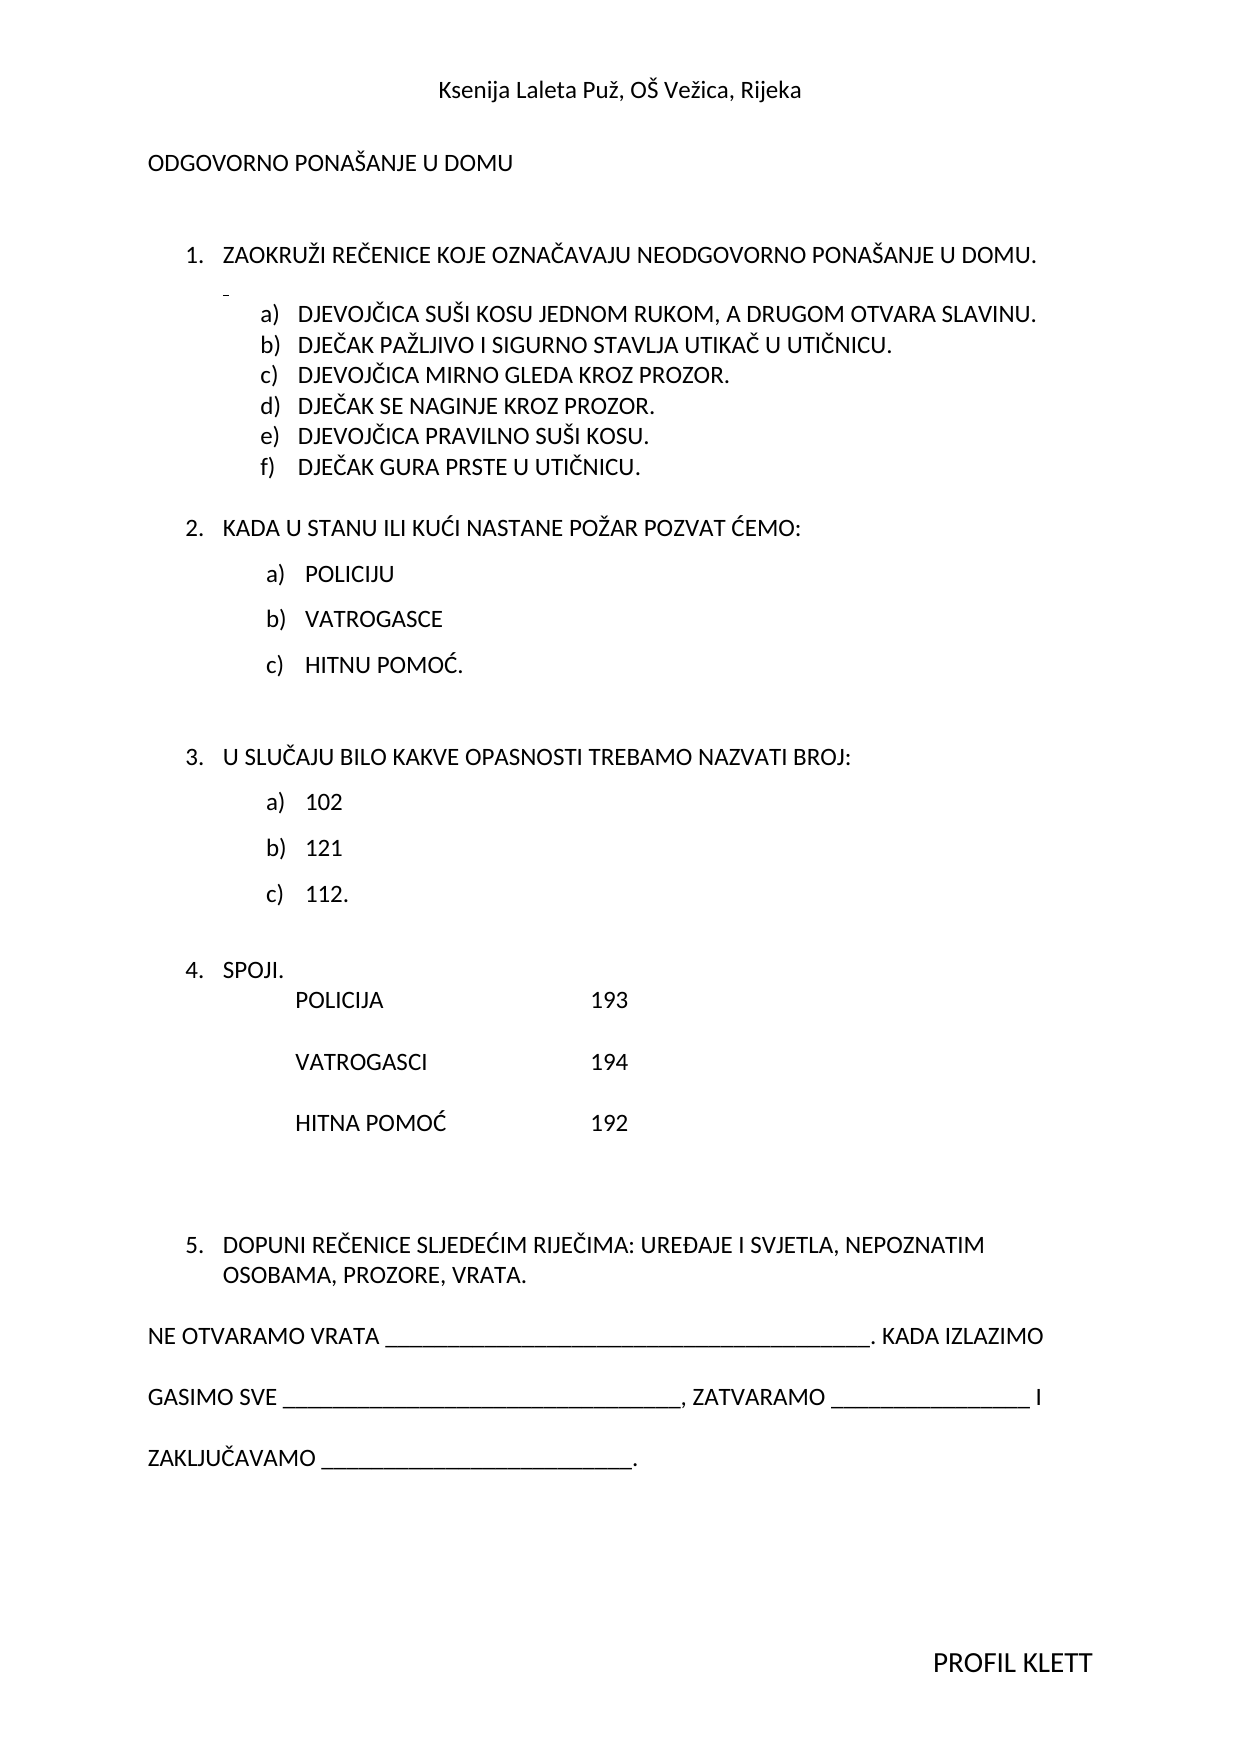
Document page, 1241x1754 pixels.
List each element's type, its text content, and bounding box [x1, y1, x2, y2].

list 102 [266, 786, 1093, 817]
text HITNA POMOĆ 192 [295, 1107, 1093, 1137]
list VATROGASCE [266, 603, 1093, 634]
list DJEVOJČICA MIRNO GLEDA KROZ PROZOR. [260, 359, 1093, 390]
text POLICIJA 193 [295, 985, 1093, 1015]
text NE OTVARAMO VRATA _______________________________________. KADA IZLAZIMO GASIMO SVE ________________________________, ZATVARAMO ________________ I ZAKLJUČAVAMO _________________________. [148, 1320, 1093, 1473]
list DJEVOJČICA SUŠI KOSU JEDNOM RUKOM, A DRUGOM OTVARA SLAVINU. [260, 298, 1093, 329]
list KADA U STANU ILI KUĆI NASTANE POŽAR POZVAT ĆEMO: [185, 512, 1093, 543]
list DOPUNI REČENICE SLJEDEĆIM RIJEČIMA: UREĐAJE I SVJETLA, NEPOZNATIM OSOBAMA, PROZORE, VRATA. [185, 1229, 1093, 1290]
list 121 [266, 832, 1093, 863]
list HITNU POMOĆ. [266, 649, 1093, 680]
list 112. [266, 878, 1093, 908]
text ODGOVORNO PONAŠANJE U DOMU [148, 148, 1093, 178]
list DJEČAK PAŽLJIVO I SIGURNO STAVLJA UTIKAČ U UTIČNICU. [260, 329, 1093, 359]
list DJEČAK SE NAGINJE KROZ PROZOR. [260, 390, 1093, 421]
text VATROGASCI 194 [295, 1046, 1093, 1076]
list DJEČAK GURA PRSTE U UTIČNICU. [260, 451, 1093, 482]
list SPOJI. [185, 954, 1093, 985]
list POLICIJU [266, 558, 1093, 588]
list ZAOKRUŽI REČENICE KOJE OZNAČAVAJU NEODGOVORNO PONAŠANJE U DOMU. [185, 239, 1093, 270]
list U SLUČAJU BILO KAKVE OPASNOSTI TREBAMO NAZVATI BROJ: [185, 741, 1093, 771]
list DJEVOJČICA PRAVILNO SUŠI KOSU. [260, 421, 1093, 451]
